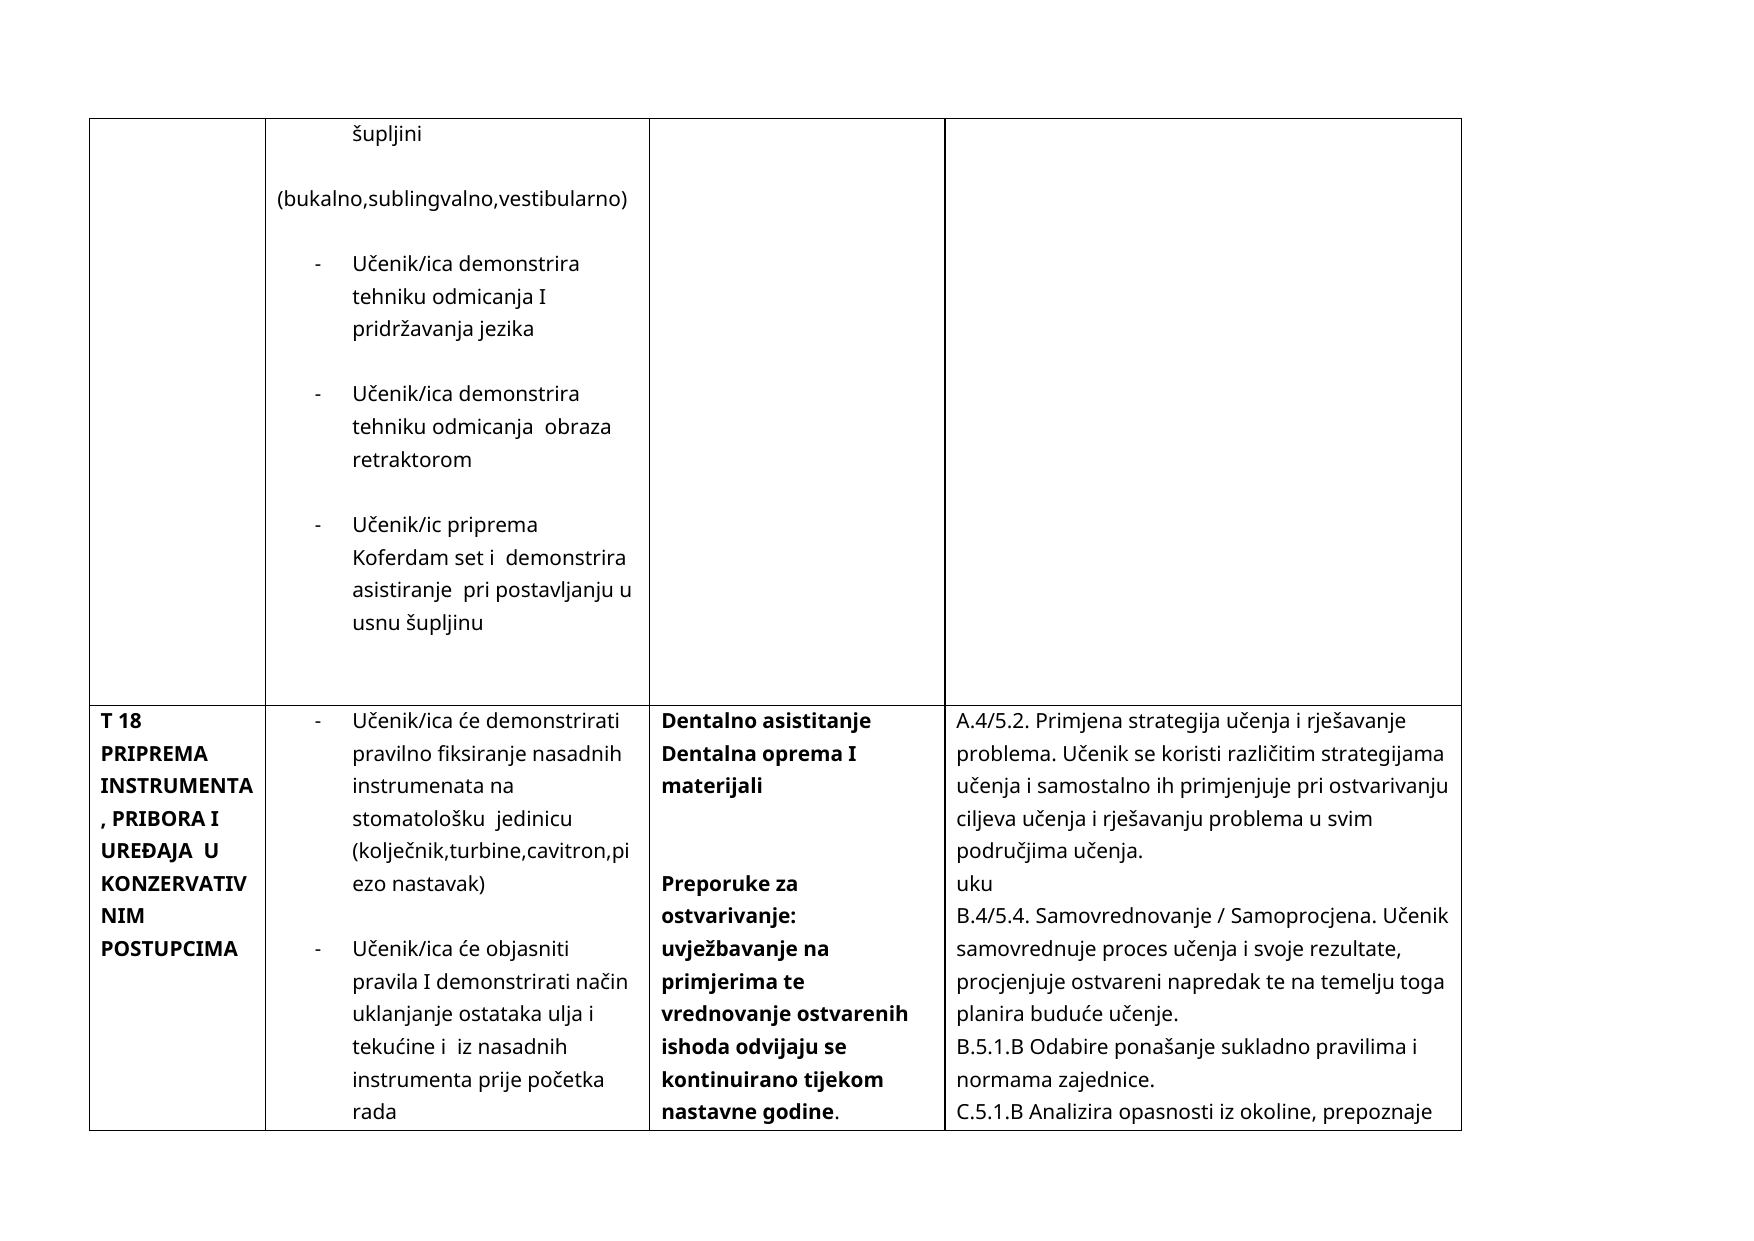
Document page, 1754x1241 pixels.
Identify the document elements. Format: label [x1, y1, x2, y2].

table_cell [946, 119, 1461, 705]
table_cell [266, 119, 649, 705]
table_cell [266, 706, 649, 1129]
table_cell [650, 706, 944, 1129]
table_cell [90, 119, 265, 705]
table_cell [946, 706, 1461, 1129]
table_cell [650, 119, 944, 705]
table_cell [90, 706, 265, 1129]
